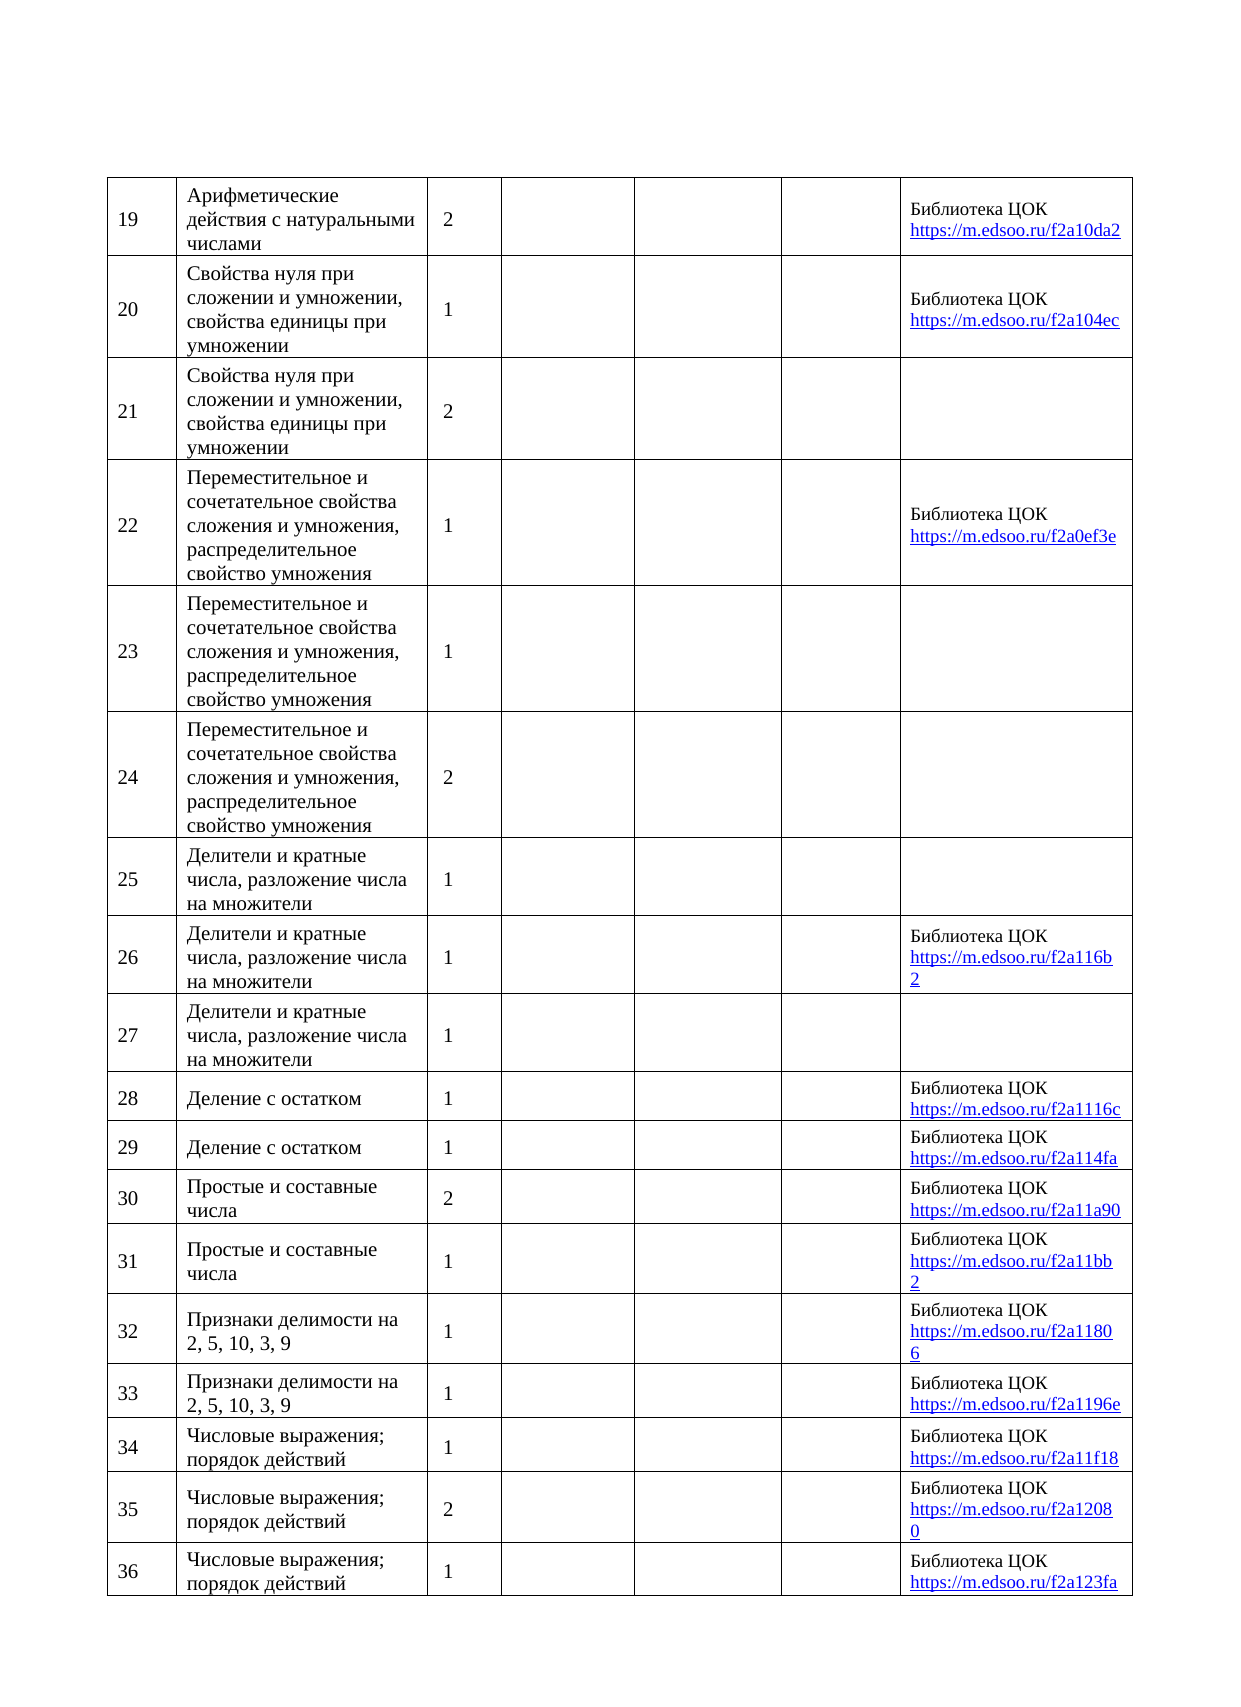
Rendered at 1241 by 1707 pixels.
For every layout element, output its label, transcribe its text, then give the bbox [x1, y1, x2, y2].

table_cell [502, 712, 634, 837]
table_cell Библиотека ЦОК https://m.edsoo.ru/f2a11806 [901, 1294, 1132, 1363]
table_cell 28 [108, 1072, 176, 1120]
table_cell [782, 1072, 900, 1120]
table_cell [635, 358, 781, 459]
table_cell Библиотека ЦОК https://m.edsoo.ru/f2a11a90 [901, 1170, 1132, 1222]
table_cell 1 [428, 460, 501, 585]
table_cell [782, 1418, 900, 1471]
table_cell [635, 178, 781, 255]
table_cell [635, 1472, 781, 1541]
table_cell 32 [108, 1294, 176, 1363]
table_cell 26 [108, 916, 176, 993]
table_cell [502, 1543, 634, 1595]
table_cell [782, 1543, 900, 1595]
table_cell Библиотека ЦОК https://m.edsoo.ru/f2a104ec [901, 256, 1132, 357]
table_cell [635, 1224, 781, 1293]
table_cell [901, 994, 1132, 1071]
table_cell 1 [428, 1121, 501, 1169]
table_cell [502, 838, 634, 915]
table_cell 2 [428, 358, 501, 459]
table_cell [635, 586, 781, 711]
table_cell [635, 1170, 781, 1222]
table_cell [635, 1294, 781, 1363]
table_cell [782, 1224, 900, 1293]
table_cell 35 [108, 1472, 176, 1541]
table_cell [502, 1121, 634, 1169]
table_cell Библиотека ЦОК https://m.edsoo.ru/f2a1196e [901, 1364, 1132, 1417]
table_cell 1 [428, 1364, 501, 1417]
table_cell [502, 178, 634, 255]
table_cell [635, 1072, 781, 1120]
table_cell 1 [428, 256, 501, 357]
table_cell Библиотека ЦОК https://m.edsoo.ru/f2a123fa [901, 1543, 1132, 1595]
table_cell Делители и кратные числа, разложение числа на множители [177, 916, 427, 993]
table_cell 2 [428, 1472, 501, 1541]
table_cell [635, 460, 781, 585]
table_cell [782, 994, 900, 1071]
table_cell [635, 994, 781, 1071]
table_cell 1 [428, 586, 501, 711]
table_cell [502, 994, 634, 1071]
table_cell 2 [428, 178, 501, 255]
table_cell [635, 916, 781, 993]
table_cell 24 [108, 712, 176, 837]
table_cell Переместительное и сочетательное свойства сложения и умножения, распределительное свойство умножения [177, 712, 427, 837]
table_cell Переместительное и сочетательное свойства сложения и умножения, распределительное свойство умножения [177, 460, 427, 585]
table_cell Библиотека ЦОК https://m.edsoo.ru/f2a0ef3e [901, 460, 1132, 585]
table_cell Числовые выражения; порядок действий [177, 1418, 427, 1471]
table_cell [782, 1294, 900, 1363]
table_cell Свойства нуля при сложении и умножении, свойства единицы при умножении [177, 358, 427, 459]
table_cell Переместительное и сочетательное свойства сложения и умножения, распределительное свойство умножения [177, 586, 427, 711]
table_cell [635, 1543, 781, 1595]
table_cell Библиотека ЦОК https://m.edsoo.ru/f2a10da2 [901, 178, 1132, 255]
table_cell [502, 1364, 634, 1417]
table_cell [635, 712, 781, 837]
table_cell 2 [428, 712, 501, 837]
table_cell 1 [428, 994, 501, 1071]
table_cell [635, 256, 781, 357]
table_cell 1 [428, 1224, 501, 1293]
table_cell [502, 916, 634, 993]
table_cell Библиотека ЦОК https://m.edsoo.ru/f2a11f18 [901, 1418, 1132, 1471]
table_cell [502, 586, 634, 711]
table_cell Библиотека ЦОК https://m.edsoo.ru/f2a1116c [901, 1072, 1132, 1120]
table_cell Библиотека ЦОК https://m.edsoo.ru/f2a11bb2 [901, 1224, 1132, 1293]
table_cell [782, 586, 900, 711]
table_cell [901, 838, 1132, 915]
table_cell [177, 178, 427, 255]
table_cell Деление с остатком [177, 1072, 427, 1120]
table_cell [502, 1472, 634, 1541]
table_cell Признаки делимости на 2, 5, 10, 3, 9 [177, 1364, 427, 1417]
table_cell [502, 1418, 634, 1471]
table_cell [502, 358, 634, 459]
table_cell [635, 1418, 781, 1471]
table_cell [502, 1170, 634, 1222]
table_cell 20 [108, 256, 176, 357]
table_cell [782, 838, 900, 915]
table_cell 25 [108, 838, 176, 915]
table_cell Свойства нуля при сложении и умножении, свойства единицы при умножении [177, 256, 427, 357]
table_cell [635, 1121, 781, 1169]
table_cell [782, 1121, 900, 1169]
table_cell Библиотека ЦОК https://m.edsoo.ru/f2a116b2 [901, 916, 1132, 993]
table_cell 1 [428, 916, 501, 993]
table_cell Библиотека ЦОК https://m.edsoo.ru/f2a114fa [901, 1121, 1132, 1169]
table_cell 21 [108, 358, 176, 459]
table_cell [901, 358, 1132, 459]
table_cell [782, 1170, 900, 1222]
table_cell 1 [428, 1072, 501, 1120]
table_cell [635, 1364, 781, 1417]
table_cell Деление с остатком [177, 1121, 427, 1169]
table_cell 2 [428, 1170, 501, 1222]
table_cell [782, 916, 900, 993]
table_cell Делители и кратные числа, разложение числа на множители [177, 994, 427, 1071]
table_cell [782, 1472, 900, 1541]
table_cell 22 [108, 460, 176, 585]
table_cell [782, 1364, 900, 1417]
table_cell Признаки делимости на 2, 5, 10, 3, 9 [177, 1294, 427, 1363]
table_cell 1 [428, 1543, 501, 1595]
table_cell [502, 1294, 634, 1363]
table_cell [635, 838, 781, 915]
table_cell [782, 712, 900, 837]
table_cell [901, 712, 1132, 837]
table_cell 30 [108, 1170, 176, 1222]
table_cell 1 [428, 1418, 501, 1471]
table_cell Простые и составные числа [177, 1224, 427, 1293]
table_cell 23 [108, 586, 176, 711]
table_cell [502, 1224, 634, 1293]
table_cell Простые и составные числа [177, 1170, 427, 1222]
table_cell 27 [108, 994, 176, 1071]
table_cell [901, 586, 1132, 711]
table_cell 1 [428, 838, 501, 915]
table_cell [782, 358, 900, 459]
table_cell 36 [108, 1543, 176, 1595]
table_cell [782, 178, 900, 255]
table_cell [782, 256, 900, 357]
table_cell Числовые выражения; порядок действий [177, 1543, 427, 1595]
table_cell [502, 256, 634, 357]
table_cell 1 [428, 1294, 501, 1363]
table_cell Библиотека ЦОК https://m.edsoo.ru/f2a12080 [901, 1472, 1132, 1541]
table_cell [782, 460, 900, 585]
table_cell 34 [108, 1418, 176, 1471]
table_cell 33 [108, 1364, 176, 1417]
table_cell 31 [108, 1224, 176, 1293]
table_cell [502, 1072, 634, 1120]
table_cell [502, 460, 634, 585]
table_cell Делители и кратные числа, разложение числа на множители [177, 838, 427, 915]
table_cell 19 [108, 178, 176, 255]
table_cell Числовые выражения; порядок действий [177, 1472, 427, 1541]
table_cell 29 [108, 1121, 176, 1169]
